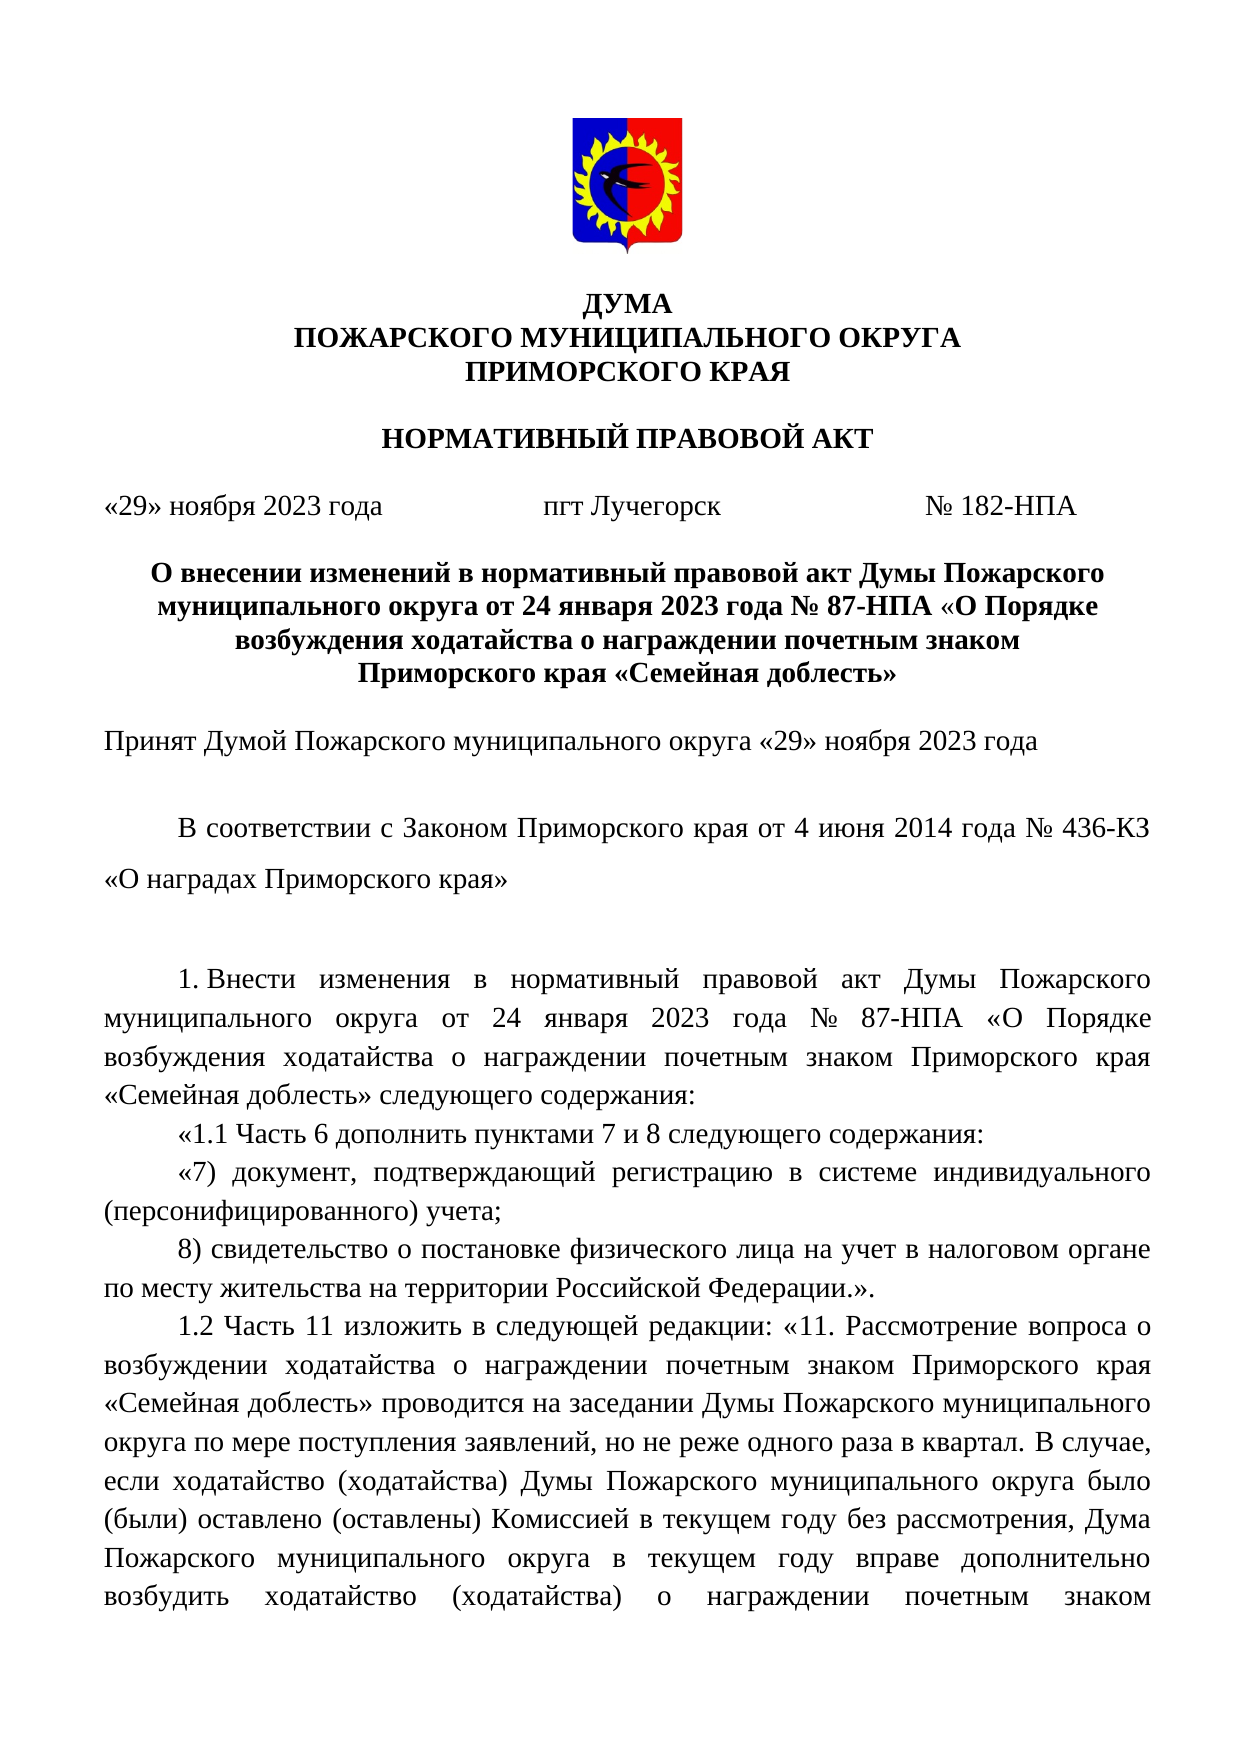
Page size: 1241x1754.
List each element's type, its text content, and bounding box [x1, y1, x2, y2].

text «7) документ, подтверждающий регистрацию в системе индивидуального (персонифицированного) учета; [103, 1154, 1152, 1226]
text ДУМА [103, 287, 1152, 320]
text «29» ноября 2023 года пгт Лучегорск № 182-НПА [103, 488, 1152, 521]
text НОРМАТИВНЫЙ ПРАВОВОЙ АКТ [103, 421, 1152, 454]
text В соответствии с Законом Приморского края от 4 июня 2014 года № 436-КЗ «О наградах Приморского края» [103, 811, 1152, 894]
text 1. Внести изменения в нормативный правовой акт Думы Пожарского муниципального округа от 24 января 2023 года № 87-НПА «О Порядке возбуждения ходатайства о награждении почетным знаком Приморского края «Семейная доблесть» следующего содержания: [103, 962, 1152, 1111]
text Приморского края «Семейная доблесть» [103, 656, 1152, 689]
text Принят Думой Пожарского муниципального округа «29» ноября 2023 года [103, 723, 1152, 756]
picture [572, 118, 683, 254]
text О внесении изменений в нормативный правовой акт Думы Пожарского муниципального округа от 24 января 2023 года № 87-НПА «О Порядке возбуждения ходатайства о награждении почетным знаком [103, 555, 1152, 656]
text ПОЖАРСКОГО МУНИЦИПАЛЬНОГО ОКРУГА [103, 320, 1152, 354]
text ПРИМОРСКОГО КРАЯ [103, 354, 1152, 387]
text 8) свидетельство о постановке физического лица на учет в налоговом органе по месту жительства на территории Российской Федерации.». [103, 1231, 1152, 1303]
text «1.1 Часть 6 дополнить пунктами 7 и 8 следующего содержания: [103, 1116, 1152, 1149]
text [103, 1308, 1152, 1612]
